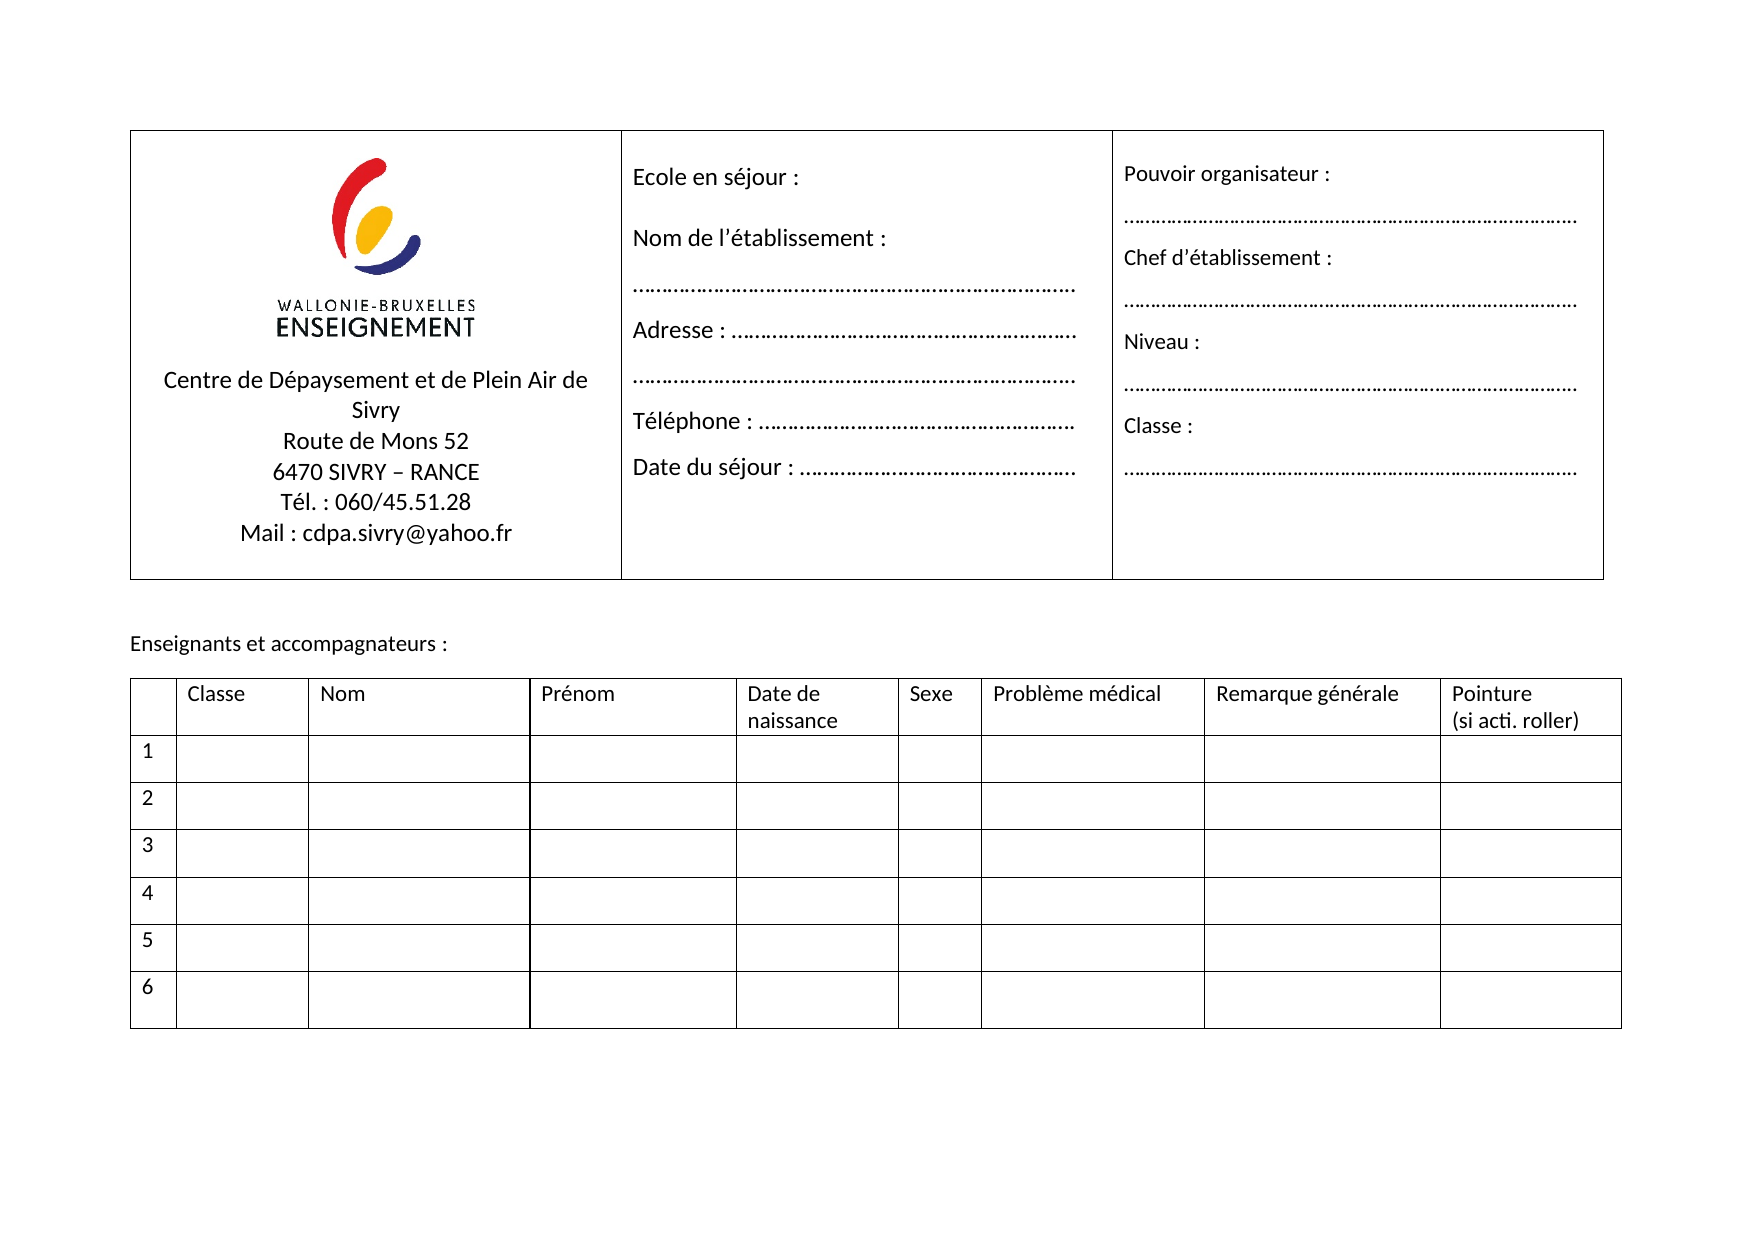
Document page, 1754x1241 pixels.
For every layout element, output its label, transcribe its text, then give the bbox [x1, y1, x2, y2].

text Enseignants et accompagnateurs : [130, 629, 1606, 657]
table_cell [982, 878, 1204, 924]
table_cell [531, 736, 736, 782]
table_header Date de naissance [737, 679, 898, 735]
table_header Problème médical [982, 679, 1204, 735]
table_cell [531, 972, 736, 1028]
picture [277, 158, 475, 337]
table_cell [982, 783, 1204, 829]
table_cell [531, 830, 736, 877]
table_cell [737, 925, 898, 971]
table_header Ecole en séjour : Nom de l’établissement : ………………………………………………………………….. Adresse : …………………………………………………… ………………………………………………………………….. Téléphone : ………………………………………………. Date du séjour : ………………………………………… [622, 131, 1112, 579]
table_cell [1441, 783, 1621, 829]
table_cell [1441, 925, 1621, 971]
table_cell [737, 736, 898, 782]
table_cell [1441, 736, 1621, 782]
table_cell [1205, 972, 1440, 1028]
table_cell [177, 736, 308, 782]
table_cell [737, 972, 898, 1028]
table_cell [982, 925, 1204, 971]
table_header Remarque générale [1205, 679, 1440, 735]
table_header Nom [309, 679, 529, 735]
table_header [131, 679, 176, 735]
table_header Sexe [899, 679, 981, 735]
table_cell [737, 878, 898, 924]
table_cell [899, 783, 981, 829]
table_cell [309, 736, 529, 782]
table_cell 2 [131, 783, 176, 829]
table_cell [1205, 925, 1440, 971]
table_cell [309, 878, 529, 924]
table_cell [177, 925, 308, 971]
table_cell [531, 783, 736, 829]
table_cell 6 [131, 972, 176, 1028]
table_cell [899, 972, 981, 1028]
table_cell 1 [131, 736, 176, 782]
table_cell [1205, 783, 1440, 829]
table_cell [309, 972, 529, 1028]
table_cell [531, 878, 736, 924]
table_header Pouvoir organisateur : ………………………………………………………………………….. Chef d’établissement : ………………………………………………………………………….. Niveau : ………………………………………………………………………….. Classe : ………………………………………………………………………….. [1113, 131, 1603, 579]
table_cell 3 [131, 830, 176, 877]
table_cell [1205, 830, 1440, 877]
table_header Prénom [531, 679, 736, 735]
table_cell [982, 736, 1204, 782]
table_cell [177, 878, 308, 924]
table_cell [1441, 878, 1621, 924]
table_cell [177, 830, 308, 877]
table_cell 5 [131, 925, 176, 971]
table_cell [177, 972, 308, 1028]
table_cell [309, 830, 529, 877]
table_cell [982, 972, 1204, 1028]
table_header Centre de Dépaysement et de Plein Air de Sivry Route de Mons 52 6470 SIVRY – RANCE Tél. : 060/45.51.28 Mail : cdpa.sivry@yahoo.fr [131, 131, 621, 579]
table_cell [1441, 972, 1621, 1028]
table_cell [309, 783, 529, 829]
table_cell [899, 830, 981, 877]
table_cell [531, 925, 736, 971]
table_cell [899, 736, 981, 782]
table_cell [737, 830, 898, 877]
table_header Pointure (si acti. roller) [1441, 679, 1621, 735]
table_cell [1205, 736, 1440, 782]
table_cell [177, 783, 308, 829]
table_cell [309, 925, 529, 971]
table_header Classe [177, 679, 308, 735]
table_cell [899, 925, 981, 971]
table_cell [737, 783, 898, 829]
table_cell [1441, 830, 1621, 877]
table_cell [1205, 878, 1440, 924]
table_cell [982, 830, 1204, 877]
table_cell [899, 878, 981, 924]
table_cell 4 [131, 878, 176, 924]
